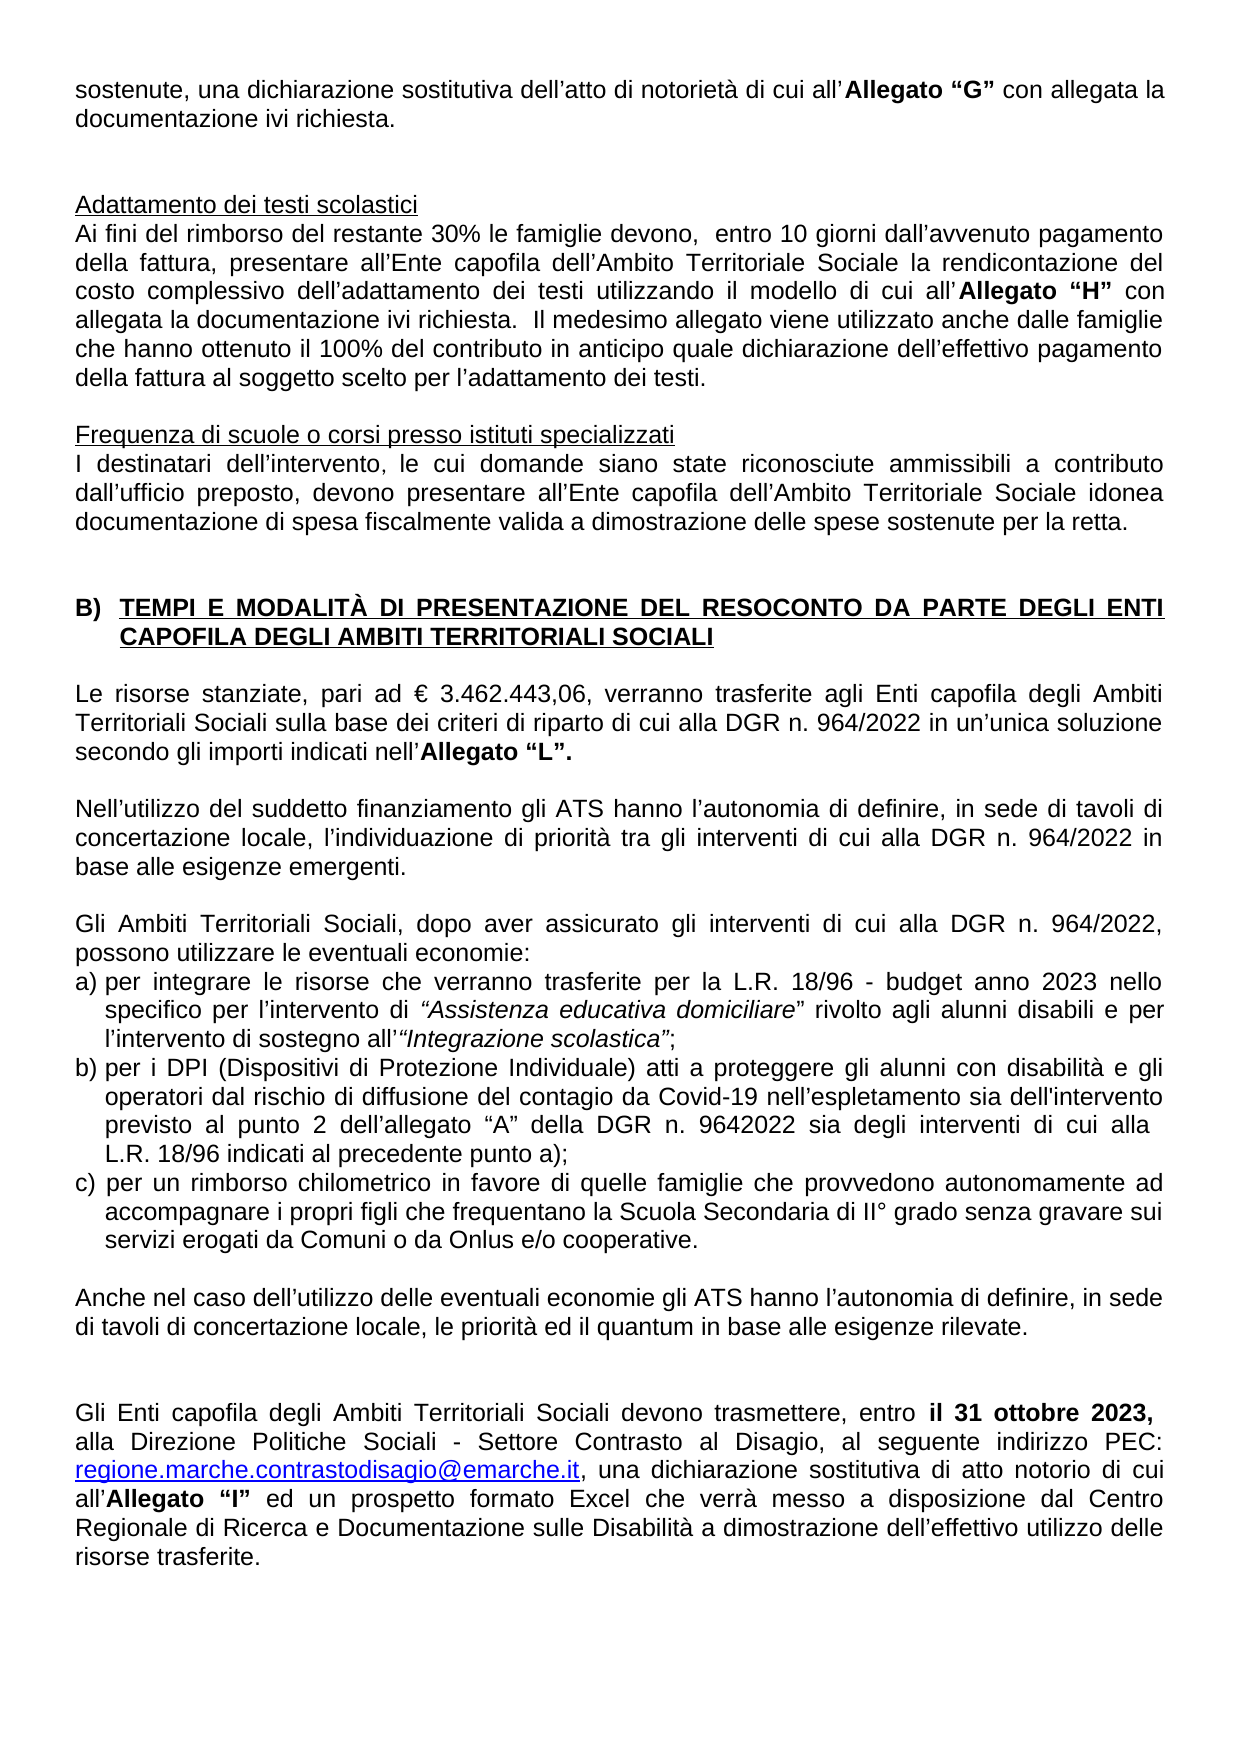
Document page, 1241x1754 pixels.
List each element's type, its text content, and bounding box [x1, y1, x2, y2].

text c) per un rimborso chilometrico in favore di quelle famiglie che provvedono autonomamente ad accompagnare i propri figli che frequentano la Scuola Secondaria di II° grado senza gravare sui servizi erogati da Comuni o da Onlus e/o cooperative. [75, 1168, 1165, 1254]
text Le risorse stanziate, pari ad € 3.462.443,06, verranno trasferite agli Enti capofila degli Ambiti Territoriali Sociali sulla base dei criteri di riparto di cui alla DGR n. 964/2022 in un’unica soluzione secondo gli importi indicati nell’Allegato “L”. [75, 679, 1165, 765]
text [75, 75, 1165, 132]
text Adattamento dei testi scolastici [75, 190, 1165, 219]
text Gli Enti capofila degli Ambiti Territoriali Sociali devono trasmettere, entro il 31 ottobre 2023, alla Direzione Politiche Sociali - Settore Contrasto al Disagio, al seguente indirizzo PEC: regione.marche.contrastodisagio@emarche.it, una dichiarazione sostitutiva di atto notorio di cui all’Allegato “I” ed un prospetto formato Excel che verrà messo a disposizione dal Centro Regionale di Ricerca e Documentazione sulle Disabilità a dimostrazione dell’effettivo utilizzo delle risorse trasferite. [75, 1398, 1165, 1570]
text Nell’utilizzo del suddetto finanziamento gli ATS hanno l’autonomia di definire, in sede di tavoli di concertazione locale, l’individuazione di priorità tra gli interventi di cui alla DGR n. 964/2022 in base alle esigenze emergenti. [75, 794, 1165, 880]
text Gli Ambiti Territoriali Sociali, dopo aver assicurato gli interventi di cui alla DGR n. 964/2022, possono utilizzare le eventuali economie: [75, 909, 1165, 967]
text b) per i DPI (Dispositivi di Protezione Individuale) atti a proteggere gli alunni con disabilità e gli operatori dal rischio di diffusione del contagio da Covid-19 nell’espletamento sia dell'intervento previsto al punto 2 dell’allegato “A” della DGR n. 9642022 sia degli interventi di cui alla L.R. 18/96 indicati al precedente punto a); [75, 1053, 1165, 1168]
text I destinatari dell’intervento, le cui domande siano state riconosciute ammissibili a contributo dall’ufficio preposto, devono presentare all’Ente capofila dell’Ambito Territoriale Sociale idonea documentazione di spesa fiscalmente valida a dimostrazione delle spese sostenute per la retta. [75, 449, 1165, 535]
text a) per integrare le risorse che verranno trasferite per la L.R. 18/96 - budget anno 2023 nello specifico per l’intervento di “Assistenza educativa domiciliare” rivolto agli alunni disabili e per l’intervento di sostegno all’“Integrazione scolastica”; [75, 967, 1165, 1053]
text Frequenza di scuole o corsi presso istituti specializzati [75, 420, 1165, 449]
list TEMPI E MODALITÀ DI PRESENTAZIONE DEL RESOCONTO DA PARTE DEGLI ENTI CAPOFILA DEGLI AMBITI TERRITORIALI SOCIALI [75, 593, 1165, 650]
text Ai fini del rimborso del restante 30% le famiglie devono, entro 10 giorni dall’avvenuto pagamento della fattura, presentare all’Ente capofila dell’Ambito Territoriale Sociale la rendicontazione del costo complessivo dell’adattamento dei testi utilizzando il modello di cui all’Allegato “H” con allegata la documentazione ivi richiesta. Il medesimo allegato viene utilizzato anche dalle famiglie che hanno ottenuto il 100% del contributo in anticipo quale dichiarazione dell’effettivo pagamento della fattura al soggetto scelto per l’adattamento dei testi. [75, 219, 1165, 391]
text Anche nel caso dell’utilizzo delle eventuali economie gli ATS hanno l’autonomia di definire, in sede di tavoli di concertazione locale, le priorità ed il quantum in base alle esigenze rilevate. [75, 1283, 1165, 1340]
